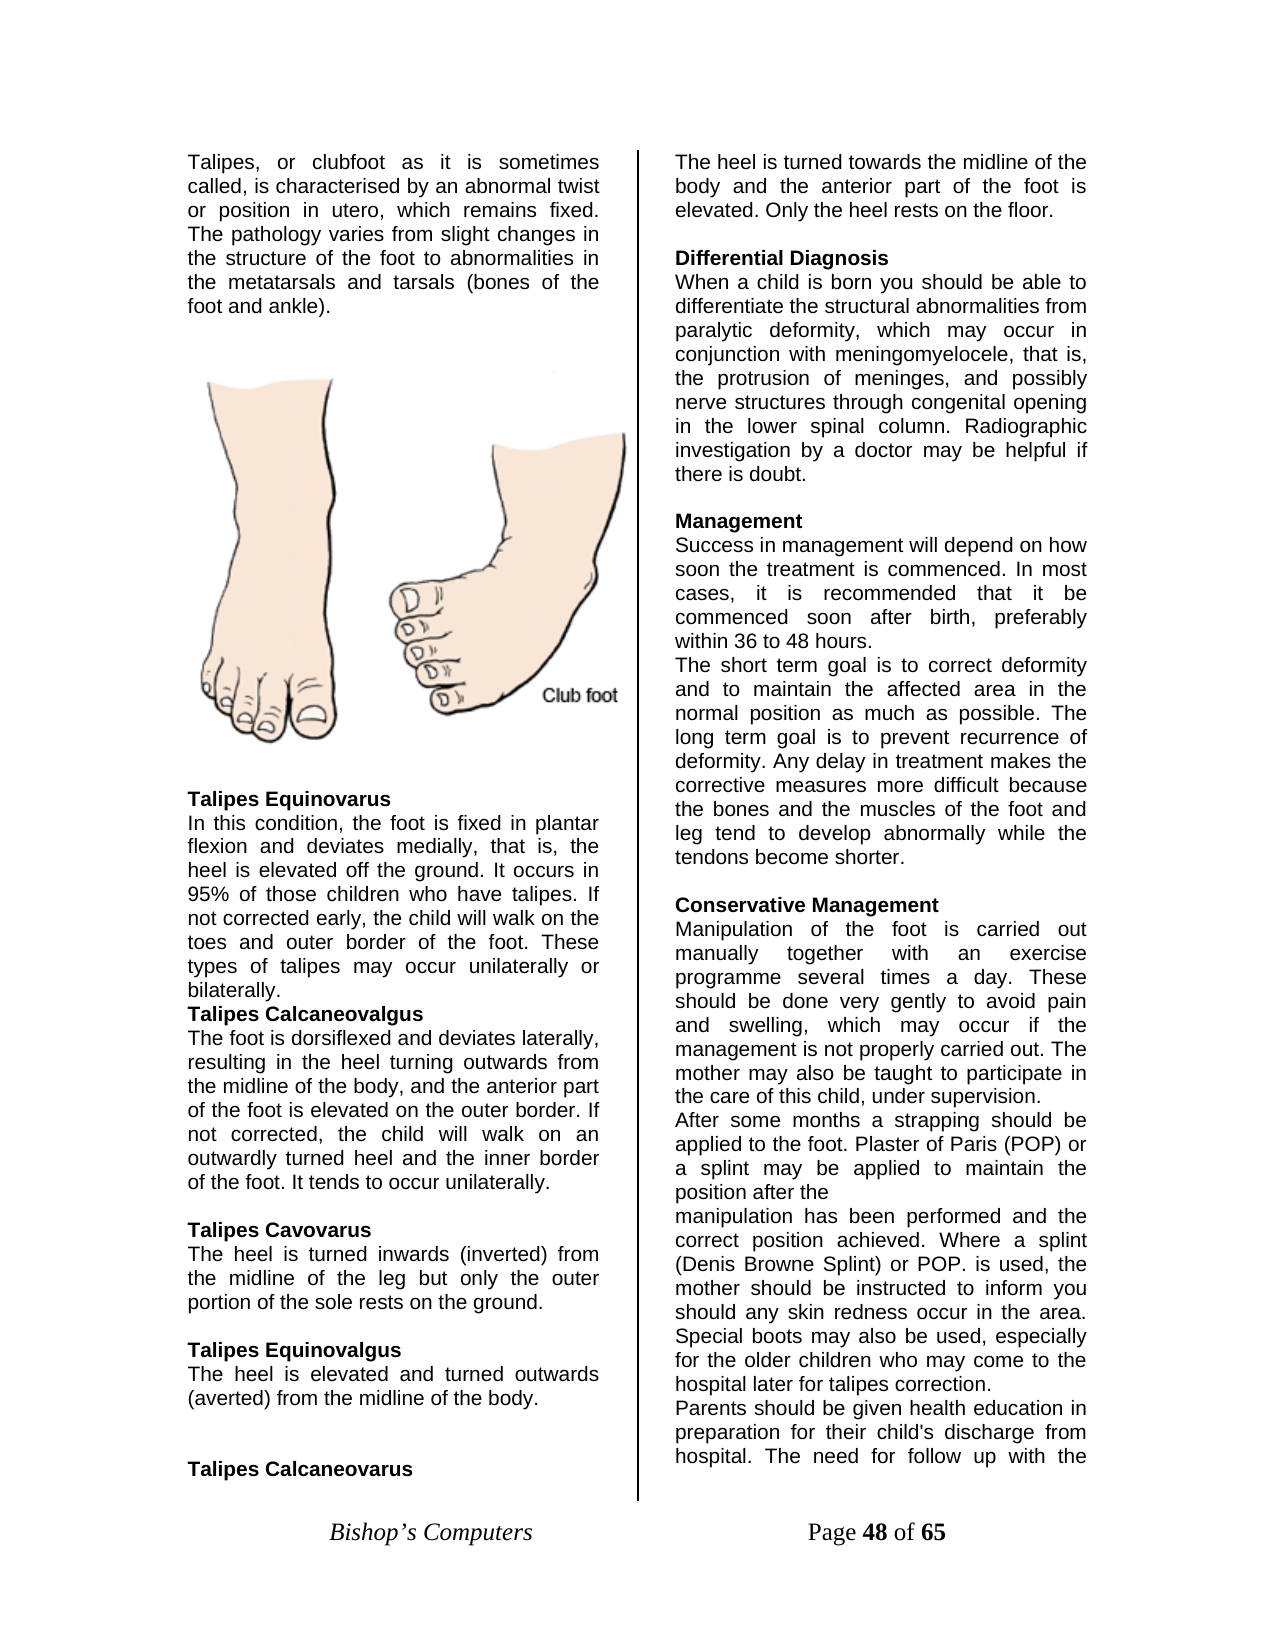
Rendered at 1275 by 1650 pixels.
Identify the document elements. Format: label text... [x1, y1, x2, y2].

text Management [675, 509, 1087, 533]
text Differential Diagnosis [675, 246, 1087, 270]
text Talipes Equinovarus [187, 787, 600, 810]
text Talipes Equinovalgus [187, 1337, 600, 1361]
text In this condition, the foot is fixed in plantar flexion and deviates medially, that is, the heel is elevated off the ground. It occurs in 95% of those children who have talipes. If not corrected early, the child will walk on the toes and outer border of the foot. These types of talipes may occur unilaterally or bilaterally. [187, 810, 600, 1002]
text When a child is born you should be able to differentiate the structural abnormalities from paralytic deformity, which may occur in conjunction with meningomyelocele, that is, the protrusion of meninges, and possibly nerve structures through congenital opening in the lower spinal column. Radiographic investigation by a doctor may be helpful if there is doubt. [675, 270, 1087, 485]
text Conservative Management [675, 893, 1087, 917]
text After some months a strapping should be applied to the foot. Plaster of Paris (POP) or a splint may be applied to maintain the position after the [675, 1108, 1087, 1204]
text The short term goal is to correct deformity and to maintain the affected area in the normal position as much as possible. The long term goal is to prevent recurrence of deformity. Any delay in treatment makes the corrective measures more difficult because the bones and the muscles of the foot and leg tend to develop abnormally while the tendons become shorter. [675, 653, 1087, 869]
text The foot is dorsiflexed and deviates laterally, resulting in the heel turning outwards from the midline of the body, and the anterior part of the foot is elevated on the outer border. If not corrected, the child will walk on an outwardly turned heel and the inner border of the foot. It tends to occur unilaterally. [187, 1026, 600, 1194]
text The heel is turned towards the midline of the body and the anterior part of the foot is elevated. Only the heel rests on the floor. [675, 150, 1087, 222]
text Talipes, or clubfoot as it is sometimes called, is characterised by an abnormal twist or position in utero, which remains fixed. The pathology varies from slight changes in the structure of the foot to abnormalities in the metatarsals and tarsals (bones of the foot and ankle). [187, 150, 600, 317]
text The heel is turned inwards (inverted) from the midline of the leg but only the outer portion of the sole rests on the ground. [187, 1242, 600, 1313]
text Success in management will depend on how soon the treatment is commenced. In most cases, it is recommended that it be commenced soon after birth, preferably within 36 to 48 hours. [675, 533, 1087, 653]
text Manipulation of the foot is carried out manually together with an exercise programme several times a day. These should be done very gently to avoid pain and swelling, which may occur if the management is not properly carried out. The mother may also be taught to participate in the care of this child, under supervision. [675, 917, 1087, 1108]
text manipulation has been performed and the correct position achieved. Where a splint (Denis Browne Splint) or POP. is used, the mother should be instructed to inform you should any skin redness occur in the area. Special boots may also be used, especially for the older children who may come to the hospital later for talipes correction. [675, 1204, 1087, 1396]
picture [187, 317, 637, 787]
text Talipes Calcaneovarus [187, 1457, 600, 1481]
text Talipes Cavovarus [187, 1218, 600, 1242]
text The heel is elevated and turned outwards (averted) from the midline of the body. [187, 1361, 600, 1409]
text Talipes Calcaneovalgus [187, 1002, 600, 1026]
